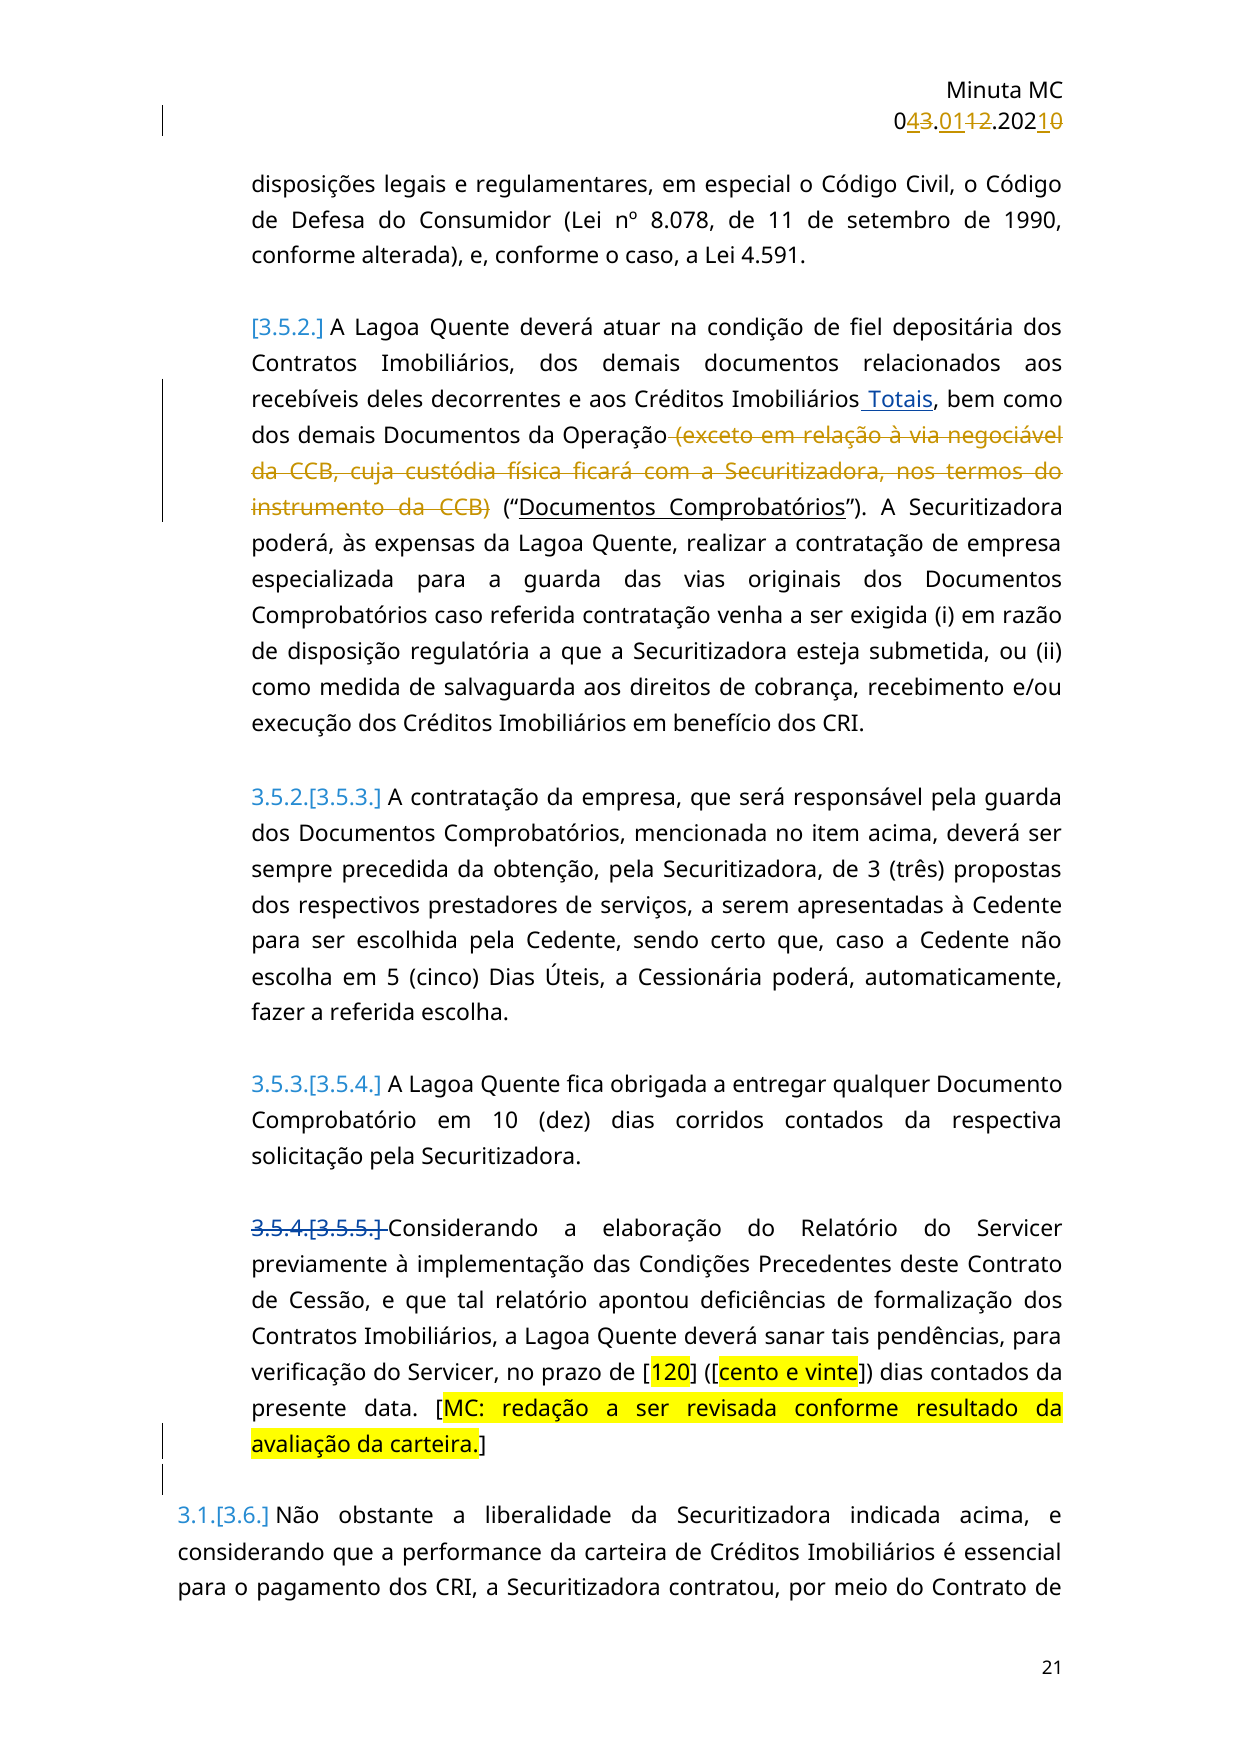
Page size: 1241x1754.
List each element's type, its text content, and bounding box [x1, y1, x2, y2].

list Considerando a elaboração do Relatório do Servicer previamente à implementação das Condições Precedentes deste Contrato de Cessão, e que tal relatório apontou deficiências de formalização dos Contratos Imobiliários, a Lagoa Quente deverá sanar tais pendências, para verificação do Servicer, no prazo de [120] ([cento e vinte]) dias contados da presente data. [MC: redação a ser revisada conforme resultado da avaliação da carteira.] [251, 1212, 1063, 1459]
list A Lagoa Quente deverá atuar na condição de fiel depositária dos Contratos Imobiliários, dos demais documentos relacionados aos recebíveis deles decorrentes e aos Créditos Imobiliários, bem como dos demais Documentos da Operação (“Documentos Comprobatórios”). A Securitizadora poderá, às expensas da Lagoa Quente, realizar a contratação de empresa especializada para a guarda das vias originais dos Documentos Comprobatórios caso referida contratação venha a ser exigida (i) em razão de disposição regulatória a que a Securitizadora esteja submetida, ou (ii) como medida de salvaguarda aos direitos de cobrança, recebimento e/ou execução dos Créditos Imobiliários em benefício dos CRI. [251, 474, 1063, 738]
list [177, 1499, 1063, 1603]
list A Lagoa Quente deverá atuar na condição de fiel depositária dos Contratos Imobiliários, dos demais documentos relacionados aos recebíveis deles decorrentes e aos Créditos Imobiliários, bem como dos demais Documentos da Operação (“Documentos Comprobatórios”). A Securitizadora poderá, às expensas da Lagoa Quente, realizar a contratação de empresa especializada para a guarda das vias originais dos Documentos Comprobatórios caso referida contratação venha a ser exigida (i) em razão de disposição regulatória a que a Securitizadora esteja submetida, ou (ii) como medida de salvaguarda aos direitos de cobrança, recebimento e/ou execução dos Créditos Imobiliários em benefício dos CRI. [251, 311, 1063, 473]
list A Lagoa Quente fica obrigada a entregar qualquer Documento Comprobatório em 10 (dez) dias corridos contados da respectiva solicitação pela Securitizadora. [251, 1068, 1063, 1171]
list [251, 168, 1063, 271]
list A contratação da empresa, que será responsável pela guarda dos Documentos Comprobatórios, mencionada no item acima, deverá ser sempre precedida da obtenção, pela Securitizadora, de 3 (três) propostas dos respectivos prestadores de serviços, a serem apresentadas à Cedente para ser escolhida pela Cedente, sendo certo que, caso a Cedente não escolha em 5 (cinco) Dias Úteis, a Cessionária poderá, automaticamente, fazer a referida escolha. [251, 781, 1063, 1028]
